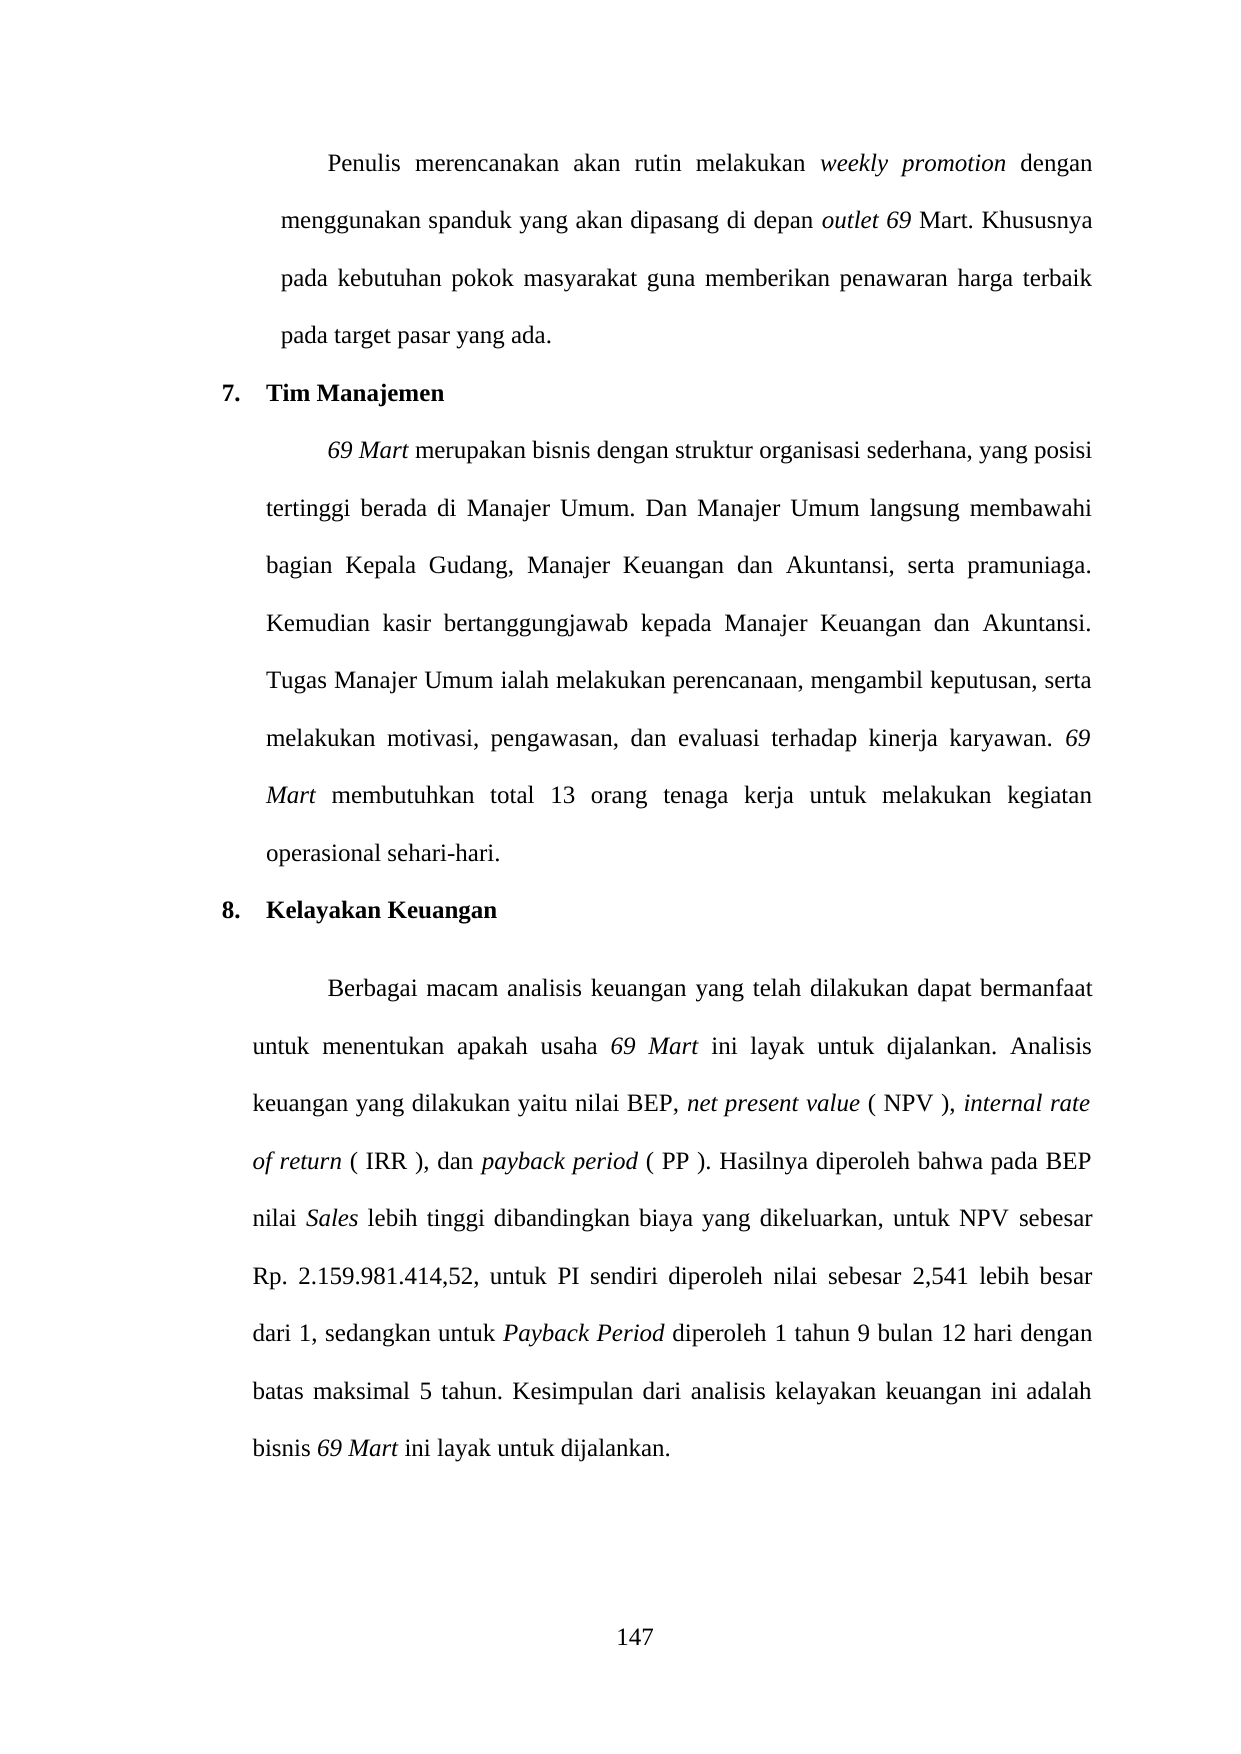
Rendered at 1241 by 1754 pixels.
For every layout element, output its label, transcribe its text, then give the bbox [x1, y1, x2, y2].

list Tim Manajemen [222, 378, 1092, 406]
list Kelayakan Keuangan [222, 895, 1092, 924]
list Penulis merencanakan akan rutin melakukan weekly promotion dengan menggunakan spanduk yang akan dipasang di depan outlet 69 Mart. Khususnya pada kebutuhan pokok masyarakat guna memberikan penawaran harga terbaik pada target pasar yang ada. [281, 148, 1092, 349]
text Berbagai macam analisis keuangan yang telah dilakukan dapat bermanfaat untuk menentukan apakah usaha 69 Mart ini layak untuk dijalankan. Analisis keuangan yang dilakukan yaitu nilai BEP, net present value ( NPV ), internal rate of return ( IRR ), dan payback period ( PP ). Hasilnya diperoleh bahwa pada BEP nilai Sales lebih tinggi dibandingkan biaya yang dikeluarkan, untuk NPV sebesar Rp. 2.159.981.414,52, untuk PI sendiri diperoleh nilai sebesar 2,541 lebih besar dari 1, sedangkan untuk Payback Period diperoleh 1 tahun 9 bulan 12 hari dengan batas maksimal 5 tahun. Kesimpulan dari analisis kelayakan keuangan ini adalah bisnis 69 Mart ini layak untuk dijalankan. [252, 973, 1092, 1462]
list 69 Mart merupakan bisnis dengan struktur organisasi sederhana, yang posisi tertinggi berada di Manajer Umum. Dan Manajer Umum langsung membawahi bagian Kepala Gudang, Manajer Keuangan dan Akuntansi, serta pramuniaga. Kemudian kasir bertanggungjawab kepada Manajer Keuangan dan Akuntansi. Tugas Manajer Umum ialah melakukan perencanaan, mengambil keputusan, serta melakukan motivasi, pengawasan, dan evaluasi terhadap kinerja karyawan. 69 Mart membutuhkan total 13 orang tenaga kerja untuk melakukan kegiatan operasional sehari-hari. [266, 435, 1092, 866]
